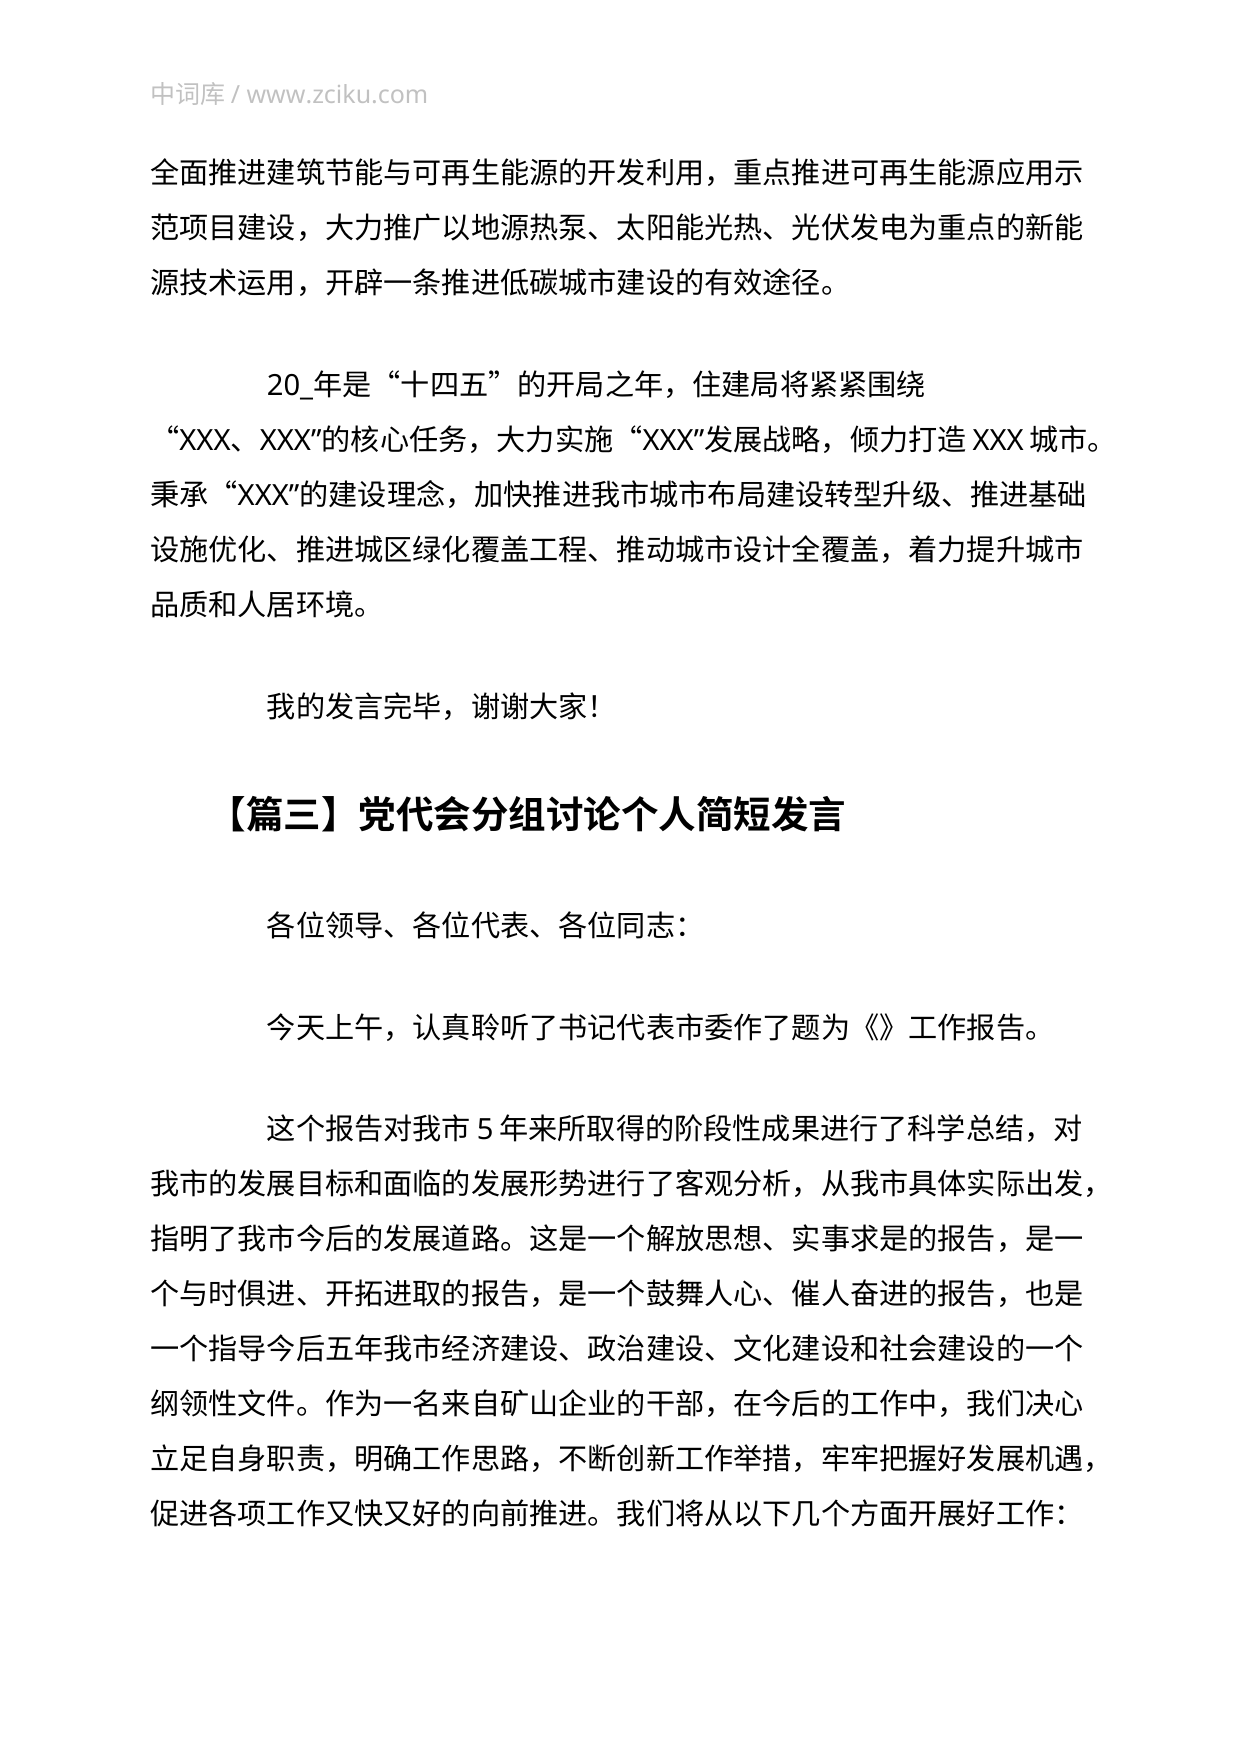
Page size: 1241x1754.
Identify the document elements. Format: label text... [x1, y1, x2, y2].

text 这个报告对我市5年来所取得的阶段性成果进行了科学总结，对我市的发展目标和面临的发展形势进行了客观分析，从我市具体实际出发，指明了我市今后的发展道路。这是一个解放思想、实事求是的报告，是一个与时俱进、开拓进取的报告，是一个鼓舞人心、催人奋进的报告，也是一个指导今后五年我市经济建设、政治建设、文化建设和社会建设的一个纲领性文件。作为一名来自矿山企业的干部，在今后的工作中，我们决心立足自身职责，明确工作思路，不断创新工作举措，牢牢把握好发展机遇，促进各项工作又快又好的向前推进。我们将从以下几个方面开展好工作： [150, 1106, 1090, 1533]
text 我的发言完毕，谢谢大家！ [150, 683, 1090, 726]
text 今天上午，认真聆听了书记代表市委作了题为《》工作报告。 [150, 1004, 1090, 1046]
text 20_年是“十四五”的开局之年，住建局将紧紧围绕“XXX、XXX”的核心任务，大力实施“XXX”发展战略，倾力打造XXX城市。秉承“XXX”的建设理念，加快推进我市城市布局建设转型升级、推进基础设施优化、推进城区绿化覆盖工程、推动城市设计全覆盖，着力提升城市品质和人居环境。 [150, 362, 1090, 624]
text 各位领导、各位代表、各位同志： [150, 902, 1090, 945]
text 【篇三】党代会分组讨论个人简短发言 [150, 785, 1090, 839]
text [150, 150, 1090, 302]
